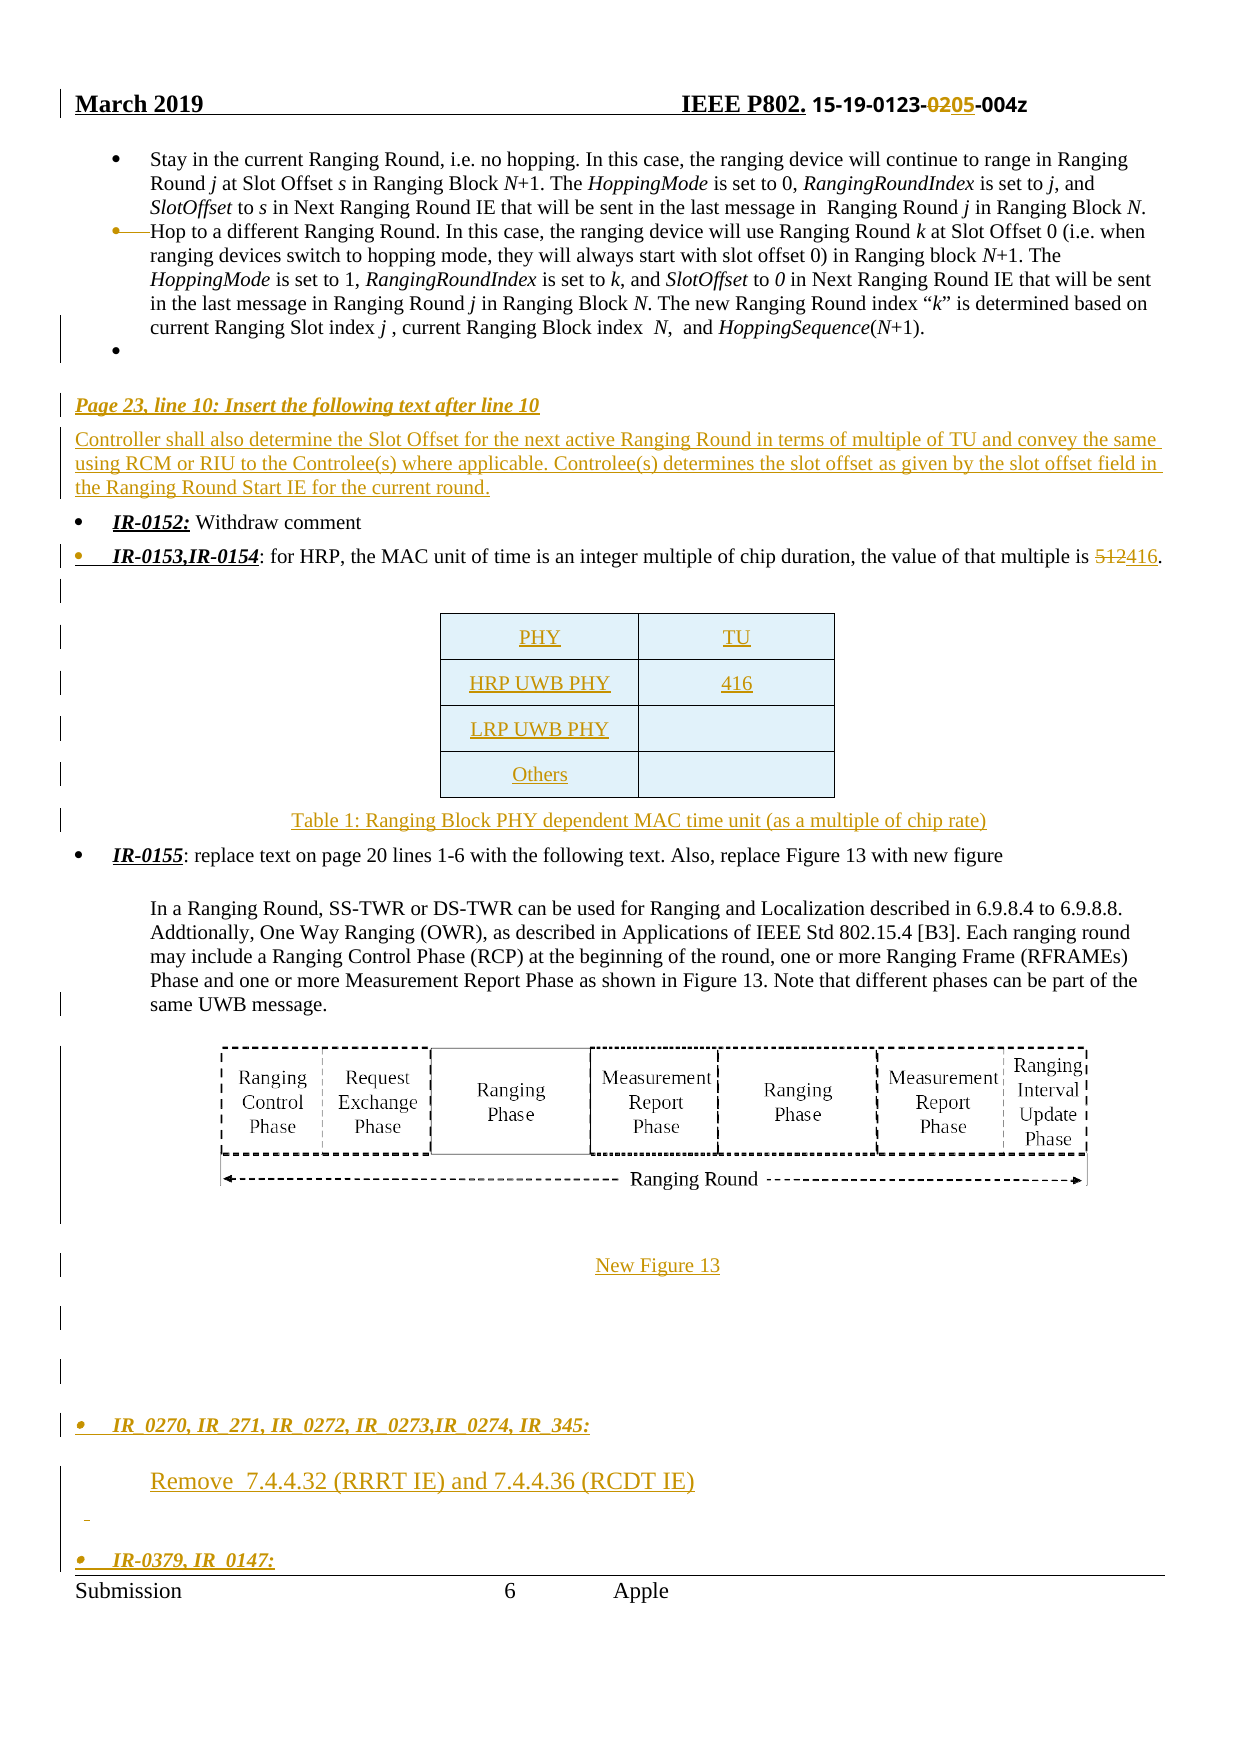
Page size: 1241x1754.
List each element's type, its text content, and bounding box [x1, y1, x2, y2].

list IR-0155: replace text on page 20 lines 1-6 with the following text. Also, replace Figure 13 with new figure [75, 843, 1165, 867]
list Stay in the current Ranging Round, i.e. no hopping. In this case, the ranging device will continue to range in Ranging Round j at Slot Offset s in Ranging Block N+1. The HoppingMode is set to 0, RangingRoundIndex is set to j, and SlotOffset to s in Next Ranging Round IE that will be sent in the last message in Ranging Round j in Ranging Block N. [112, 147, 1165, 219]
list IR-0152: Withdraw comment [75, 510, 1165, 534]
text In a Ranging Round, SS-TWR or DS-TWR can be used for Ranging and Localization described in 6.9.8.4 to 6.9.8.8. Addtionally, One Way Ranging (OWR), as described in Applications of IEEE Std 802.15.4 [B3]. Each ranging round may include a Ranging Control Phase (RCP) at the beginning of the round, one or more Ranging Frame (RFRAMEs) Phase and one or more Measurement Report Phase as shown in Figure 13. Note that different phases can be part of the same UWB message. [150, 896, 1165, 1016]
list IR-0153,IR-0154: for HRP, the MAC unit of time is an integer multiple of chip duration, the value of that multiple is . [75, 544, 1165, 568]
list Hop to a different Ranging Round. In this case, the ranging device will use Ranging Round k at Slot Offset 0 (i.e. when ranging devices switch to hopping mode, they will always start with slot offset 0) in Ranging block N+1. The HoppingMode is set to 1, RangingRoundIndex is set to k, and SlotOffset to 0 in Next Ranging Round IE that will be sent in the last message in Ranging Round j in Ranging Block N. The new Ranging Round index “k” is determined based on current Ranging Slot index j , current Ranging Block index N, and HoppingSequence(N+1). [112, 219, 1165, 339]
